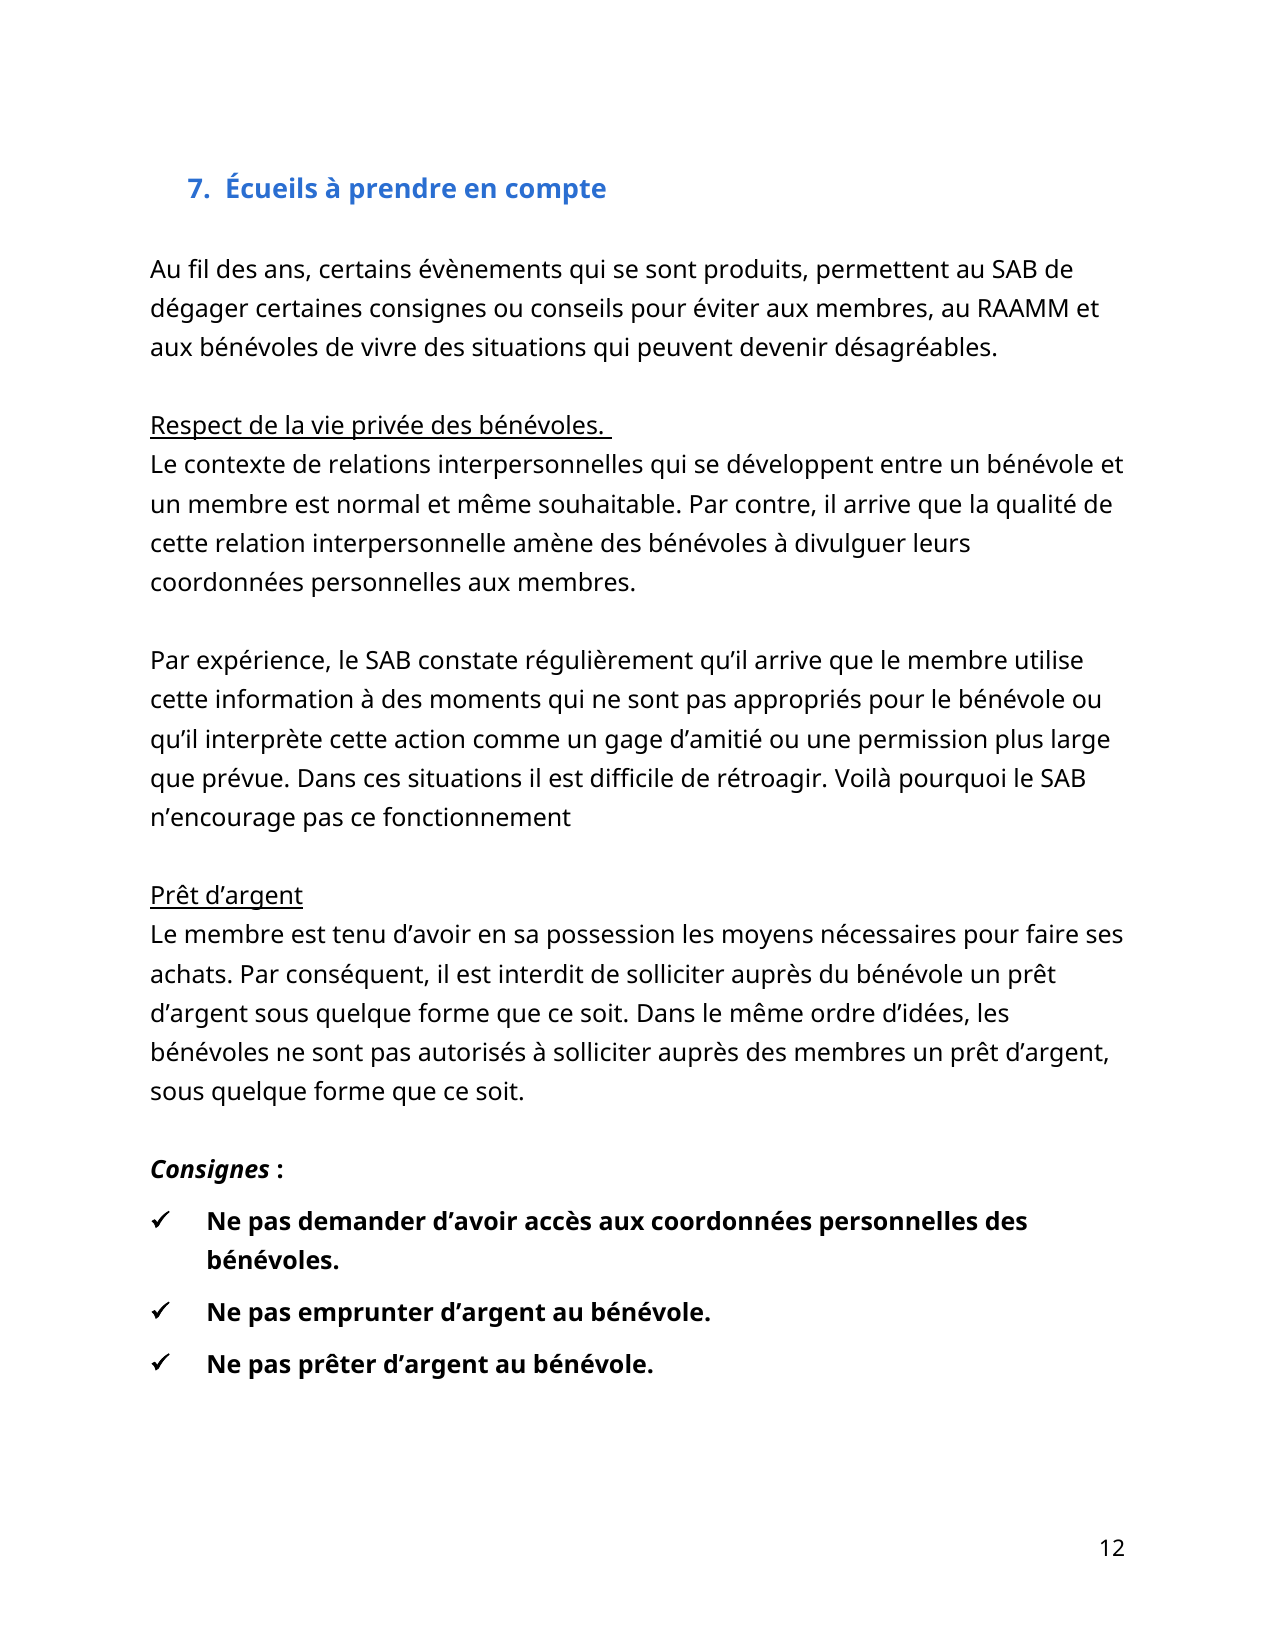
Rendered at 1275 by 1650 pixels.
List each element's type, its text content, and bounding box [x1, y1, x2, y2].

text Le contexte de relations interpersonnelles qui se développent entre un bénévole et un membre est normal et même souhaitable. Par contre, il arrive que la qualité de cette relation interpersonnelle amène des bénévoles à divulguer leurs coordonnées personnelles aux membres. [150, 447, 1125, 599]
text Au fil des ans, certains évènements qui se sont produits, permettent au SAB de dégager certaines consignes ou conseils pour éviter aux membres, au RAAMM et aux bénévoles de vivre des situations qui peuvent devenir désagréables. [150, 251, 1125, 364]
text Prêt d’argent [150, 878, 1125, 912]
text Le membre est tenu d’avoir en sa possession les moyens nécessaires pour faire ses achats. Par conséquent, il est interdit de solliciter auprès du bénévole un prêt d’argent sous quelque forme que ce soit. Dans le même ordre d’idées, les bénévoles ne sont pas autorisés à solliciter auprès des membres un prêt d’argent, sous quelque forme que ce soit. [150, 917, 1125, 1108]
text Consignes : [150, 1152, 1125, 1186]
text Respect de la vie privée des bénévoles. [150, 408, 1125, 442]
list Ne pas prêter d’argent au bénévole. [150, 1346, 1125, 1380]
list Ne pas emprunter d’argent au bénévole. [150, 1295, 1125, 1329]
list Ne pas demander d’avoir accès aux coordonnées personnelles des bénévoles. [150, 1204, 1125, 1277]
text Par expérience, le SAB constate régulièrement qu’il arrive que le membre utilise cette information à des moments qui ne sont pas appropriés pour le bénévole ou qu’il interprète cette action comme un gage d’amitié ou une permission plus large que prévue. Dans ces situations il est difficile de rétroagir. Voilà pourquoi le SAB n’encourage pas ce fonctionnement [150, 643, 1125, 834]
subtitle Écueils à prendre en compte [187, 170, 1125, 207]
